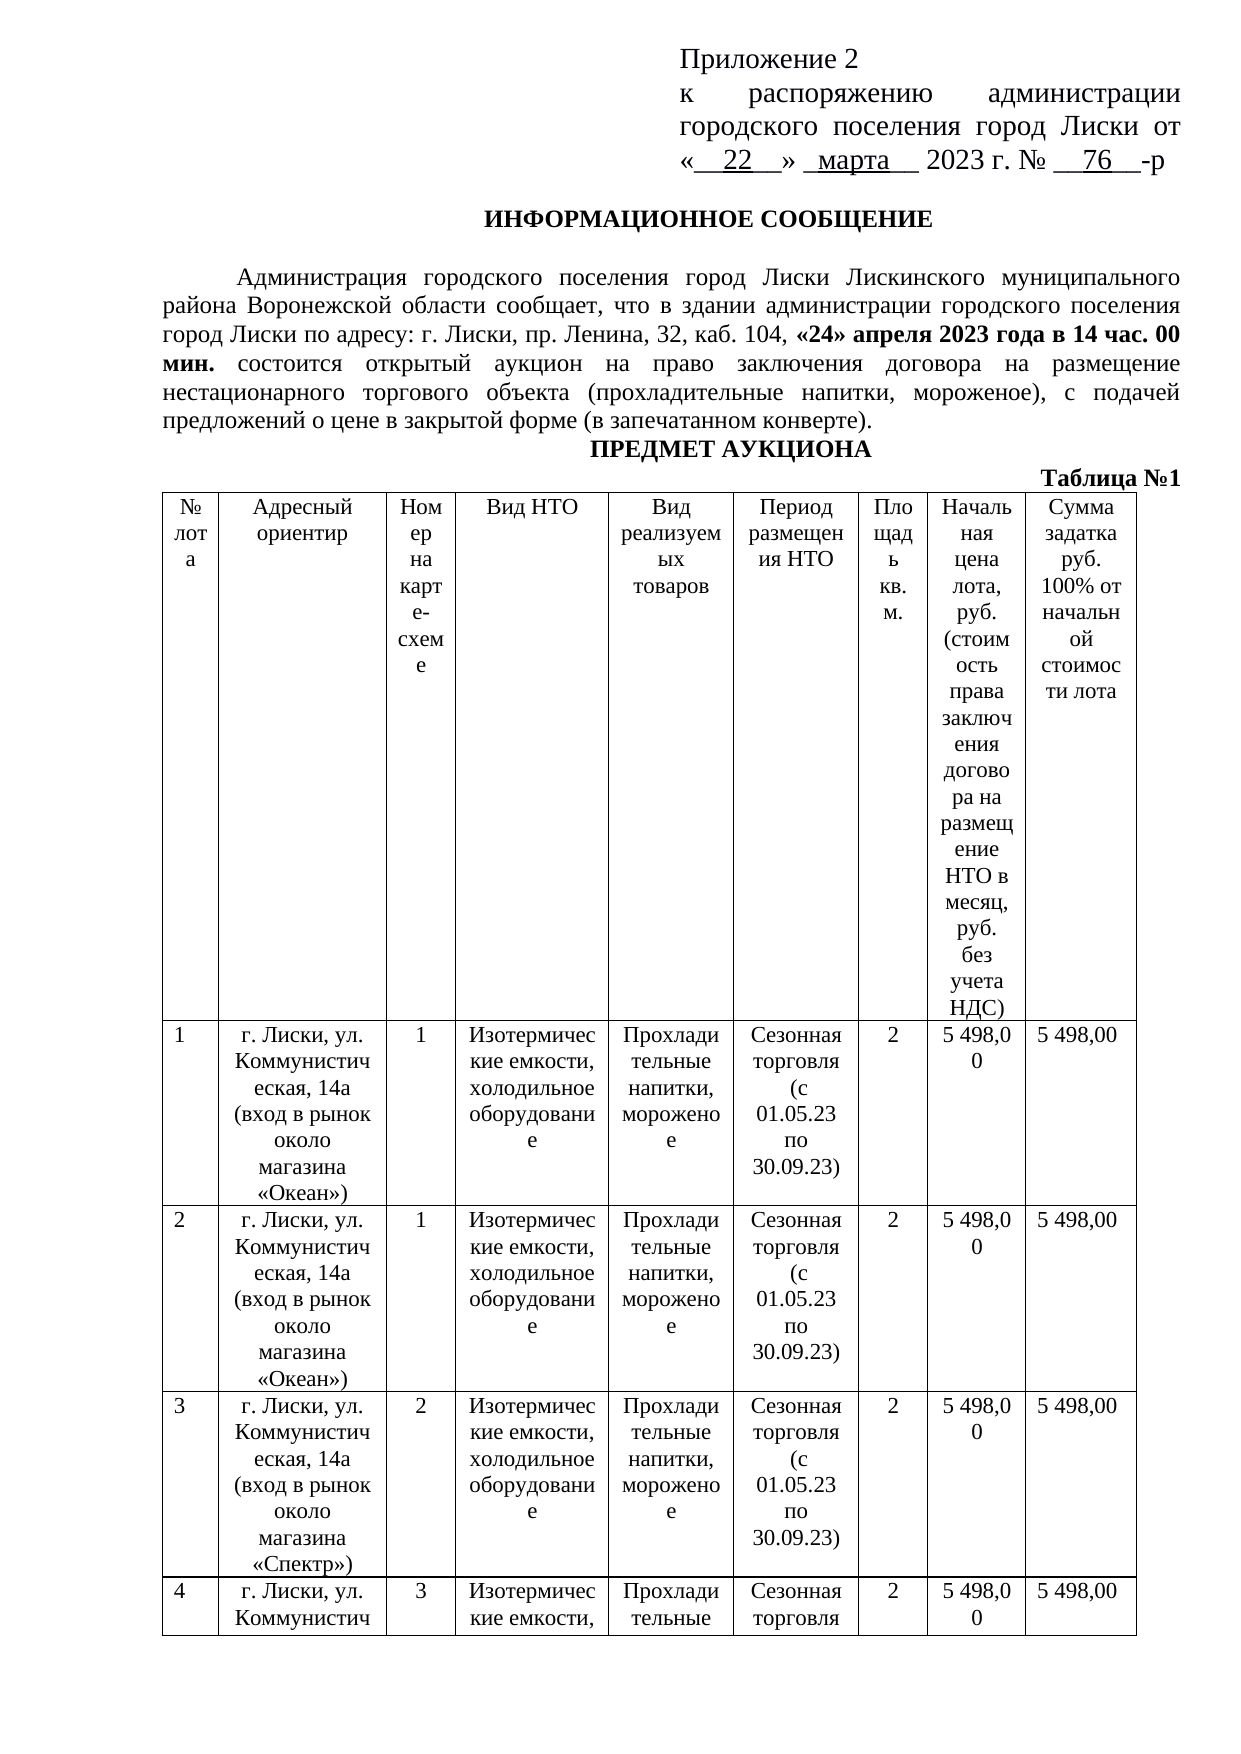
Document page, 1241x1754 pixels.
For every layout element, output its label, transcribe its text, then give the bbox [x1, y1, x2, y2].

table_cell 1 [163, 1021, 218, 1205]
table_cell 3 [163, 1392, 218, 1576]
text ИНФОРМАЦИОННОЕ СООБЩЕНИЕ [162, 204, 1181, 233]
table_cell Изотермические емкости, холодильное оборудование [456, 1392, 608, 1576]
subtitle Таблица №1 [207, 463, 1181, 492]
text Администрация городского поселения город Лиски Лискинского муниципального района Воронежской области сообщает, что в здании администрации городского поселения город Лиски по адресу: г. Лиски, пр. Ленина, 32, каб. 104, «24» апреля 2023 года в 14 час. 00 мин. состоится открытый аукцион на право заключения договора на размещение нестационарного торгового объекта (прохладительные напитки, мороженое), с подачей предложений о цене в закрытой форме (в запечатанном конверте). [162, 262, 1181, 434]
table_header № лота [163, 493, 218, 1020]
table_cell Изотермические емкости, холодильное оборудование [456, 1206, 608, 1391]
table_cell 5 498,00 [1026, 1578, 1136, 1635]
table_header Вид НТО [456, 493, 608, 1020]
table_cell 5 498,00 [928, 1021, 1025, 1205]
table_cell 1 [387, 1206, 455, 1391]
table_cell 2 [163, 1206, 218, 1391]
subtitle ПРЕДМЕТ АУКЦИОНА [207, 434, 1181, 463]
table_cell 5 498,00 [928, 1206, 1025, 1391]
table_header Площадь кв. м. [859, 493, 927, 1020]
text Приложение 2 [679, 41, 1181, 75]
table_cell 5 498,00 [1026, 1021, 1136, 1205]
table_cell Прохладительные напитки, мороженое [609, 1021, 733, 1205]
table_cell Сезонная торговля (с 01.05.23 по 30.09.23) [734, 1206, 858, 1391]
table_header Вид реализуемых товаров [609, 493, 733, 1020]
table_header Период размещения НТО [734, 493, 858, 1020]
table_header Начальная цена лота, руб. (стоимость права заключения договора на размещение НТО в месяц, руб. без учета НДС) [928, 493, 1025, 1020]
table_cell 2 [859, 1021, 927, 1205]
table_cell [609, 1578, 733, 1635]
table_header Адресный ориентир [219, 493, 386, 1020]
table_cell Прохладительные напитки, мороженое [609, 1206, 733, 1391]
table_header Номер на карте-схеме [387, 493, 455, 1020]
table_cell 2 [859, 1392, 927, 1576]
table_cell 5 498,00 [928, 1578, 1025, 1635]
table_cell Изотермические емкости, холодильное оборудование [456, 1021, 608, 1205]
table_cell г. Лиски, ул. Коммунистическая, 14а (вход в рынок около магазина «Спектр») [219, 1392, 386, 1576]
table_cell Прохладительные напитки, мороженое [609, 1392, 733, 1576]
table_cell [219, 1578, 386, 1635]
table_cell 2 [859, 1578, 927, 1635]
table_cell Сезонная торговля (с 01.05.23 по 30.09.23) [734, 1021, 858, 1205]
table_cell Сезонная торговля (с 01.05.23 по 30.09.23) [734, 1392, 858, 1576]
table_cell г. Лиски, ул. Коммунистическая, 14а (вход в рынок около магазина «Океан») [219, 1206, 386, 1391]
table_cell 2 [387, 1392, 455, 1576]
table_cell 4 [163, 1578, 218, 1635]
table_cell г. Лиски, ул. Коммунистическая, 14а (вход в рынок около магазина «Океан») [219, 1021, 386, 1205]
table_cell 3 [387, 1578, 455, 1635]
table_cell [456, 1578, 608, 1635]
table_cell 5 498,00 [1026, 1392, 1136, 1576]
table_header Сумма задатка руб. 100% от начальной стоимости лота [1026, 493, 1136, 1020]
table_cell 2 [859, 1206, 927, 1391]
table_cell 5 498,00 [1026, 1206, 1136, 1391]
table_cell 1 [387, 1021, 455, 1205]
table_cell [734, 1578, 858, 1635]
text к распоряжению администрации городского поселения город Лиски от «__22__» _марта__ 2023 г. № __76__-р [679, 75, 1181, 176]
table_cell 5 498,00 [928, 1392, 1025, 1576]
